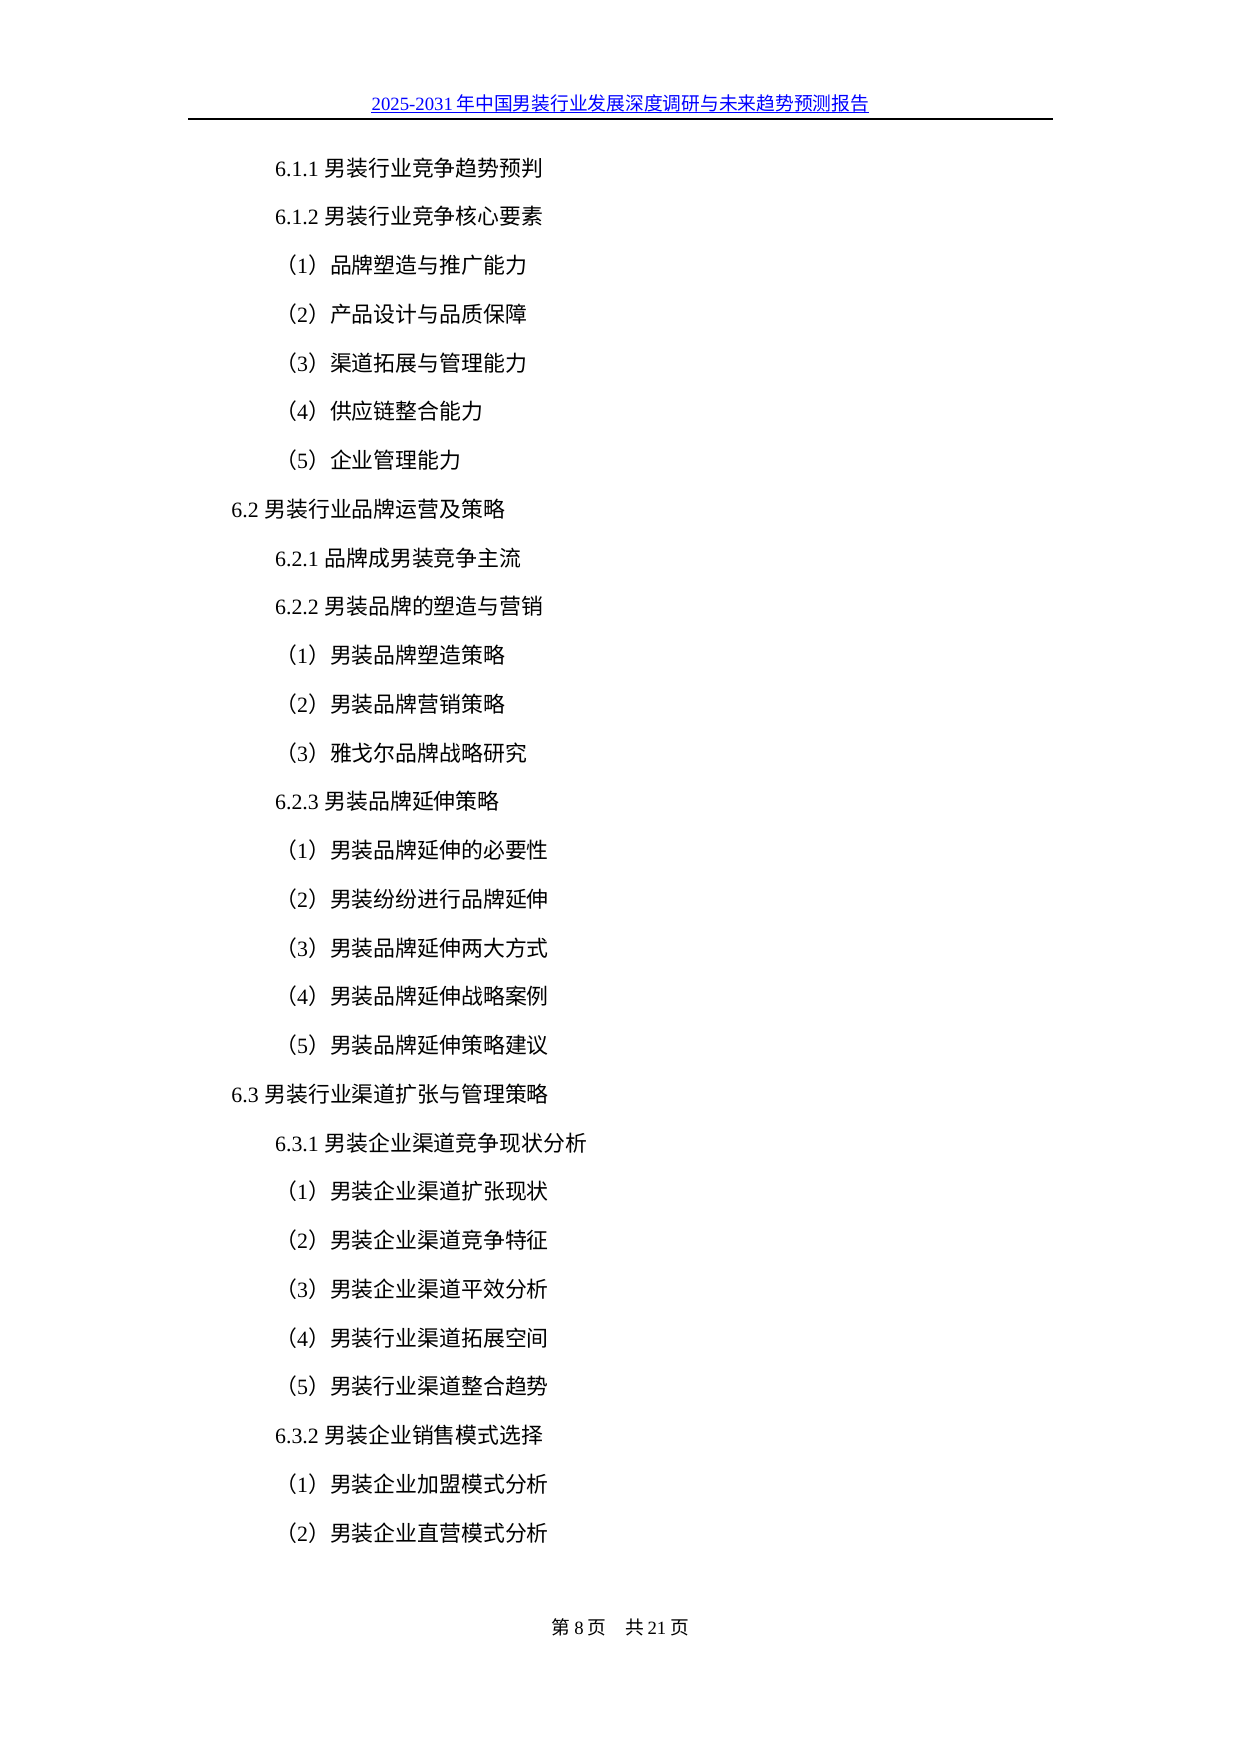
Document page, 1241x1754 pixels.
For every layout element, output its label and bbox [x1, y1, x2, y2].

text [187, 150, 1053, 1548]
